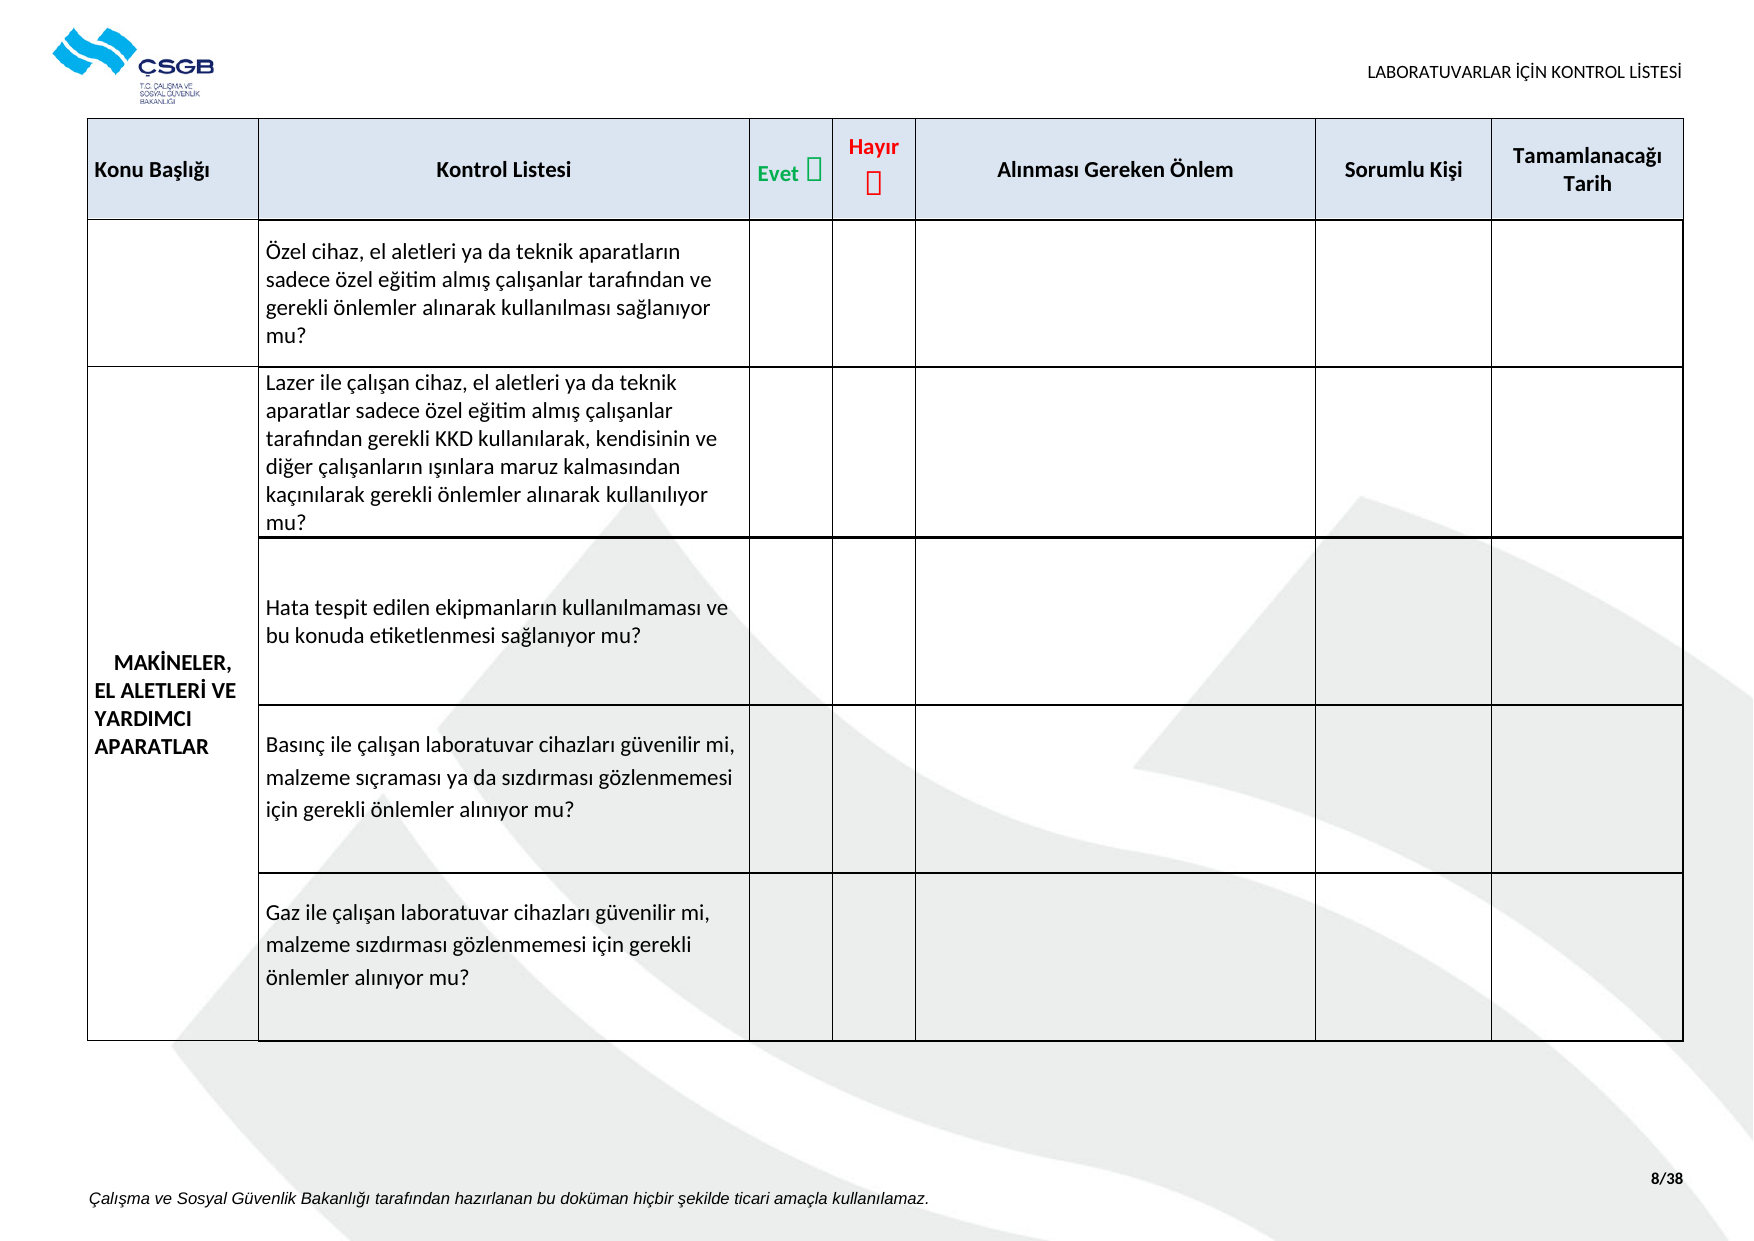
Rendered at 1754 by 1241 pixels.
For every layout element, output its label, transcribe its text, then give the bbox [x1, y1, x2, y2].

table_cell [1492, 368, 1682, 536]
table_cell [1492, 221, 1682, 366]
table_cell Özel cihaz, el aletleri ya da teknik aparatların sadece özel eğitim almış çalışanlar tarafından ve gerekli önlemler alınarak kullanılması sağlanıyor mu? [259, 221, 749, 366]
table_cell [1316, 368, 1491, 536]
table_header Alınması Gereken Önlem [916, 119, 1315, 218]
table_cell Basınç ile çalışan laboratuvar cihazları güvenilir mi, malzeme sıçraması ya da sızdırması gözlenmemesi için gerekli önlemler alınıyor mu? [259, 706, 749, 872]
picture [158, 477, 1754, 1241]
table_cell [750, 706, 832, 872]
table_header Evet  [750, 119, 832, 218]
table_cell [833, 874, 915, 1040]
table_cell [833, 706, 915, 872]
table_cell Lazer ile çalışan cihaz, el aletleri ya da teknik aparatlar sadece özel eğitim almış çalışanlar tarafından gerekli KKD kullanılarak, kendisinin ve diğer çalışanların ışınlara maruz kalmasından kaçınılarak gerekli önlemler alınarak kullanılıyor mu? [259, 368, 749, 536]
table_cell [833, 221, 915, 366]
table_cell [750, 539, 832, 704]
table_cell [1492, 874, 1682, 1040]
table_cell Hata tespit edilen ekipmanların kullanılmaması ve bu konuda etiketlenmesi sağlanıyor mu? [259, 539, 749, 704]
table_cell [833, 368, 915, 536]
table_cell [1492, 706, 1682, 872]
table_cell [833, 539, 915, 704]
table_cell [916, 368, 1315, 536]
table_header Tamamlanacağı Tarih [1492, 119, 1683, 218]
table_header Konu Başlığı [88, 119, 258, 218]
picture [52, 27, 214, 104]
table_cell [916, 221, 1315, 366]
table_header Sorumlu Kişi [1316, 119, 1491, 218]
table_cell [916, 706, 1315, 872]
table_cell Gaz ile çalışan laboratuvar cihazları güvenilir mi, malzeme sızdırması gözlenmemesi için gerekli önlemler alınıyor mu? [259, 874, 749, 1040]
table_cell [916, 539, 1315, 704]
table_cell MAKİNELER, EL ALETLERİ VE YARDIMCI APARATLAR [88, 367, 258, 1040]
table_cell [750, 221, 832, 366]
table_cell [1316, 539, 1491, 704]
table_cell [916, 874, 1315, 1040]
table_cell [750, 368, 832, 536]
table_cell [750, 874, 832, 1040]
table_cell [1316, 221, 1491, 366]
table_cell [1316, 706, 1491, 872]
table_header Hayır  [833, 119, 915, 218]
table_cell [1492, 539, 1682, 704]
table_header Kontrol Listesi [259, 119, 749, 218]
table_cell [1316, 874, 1491, 1040]
